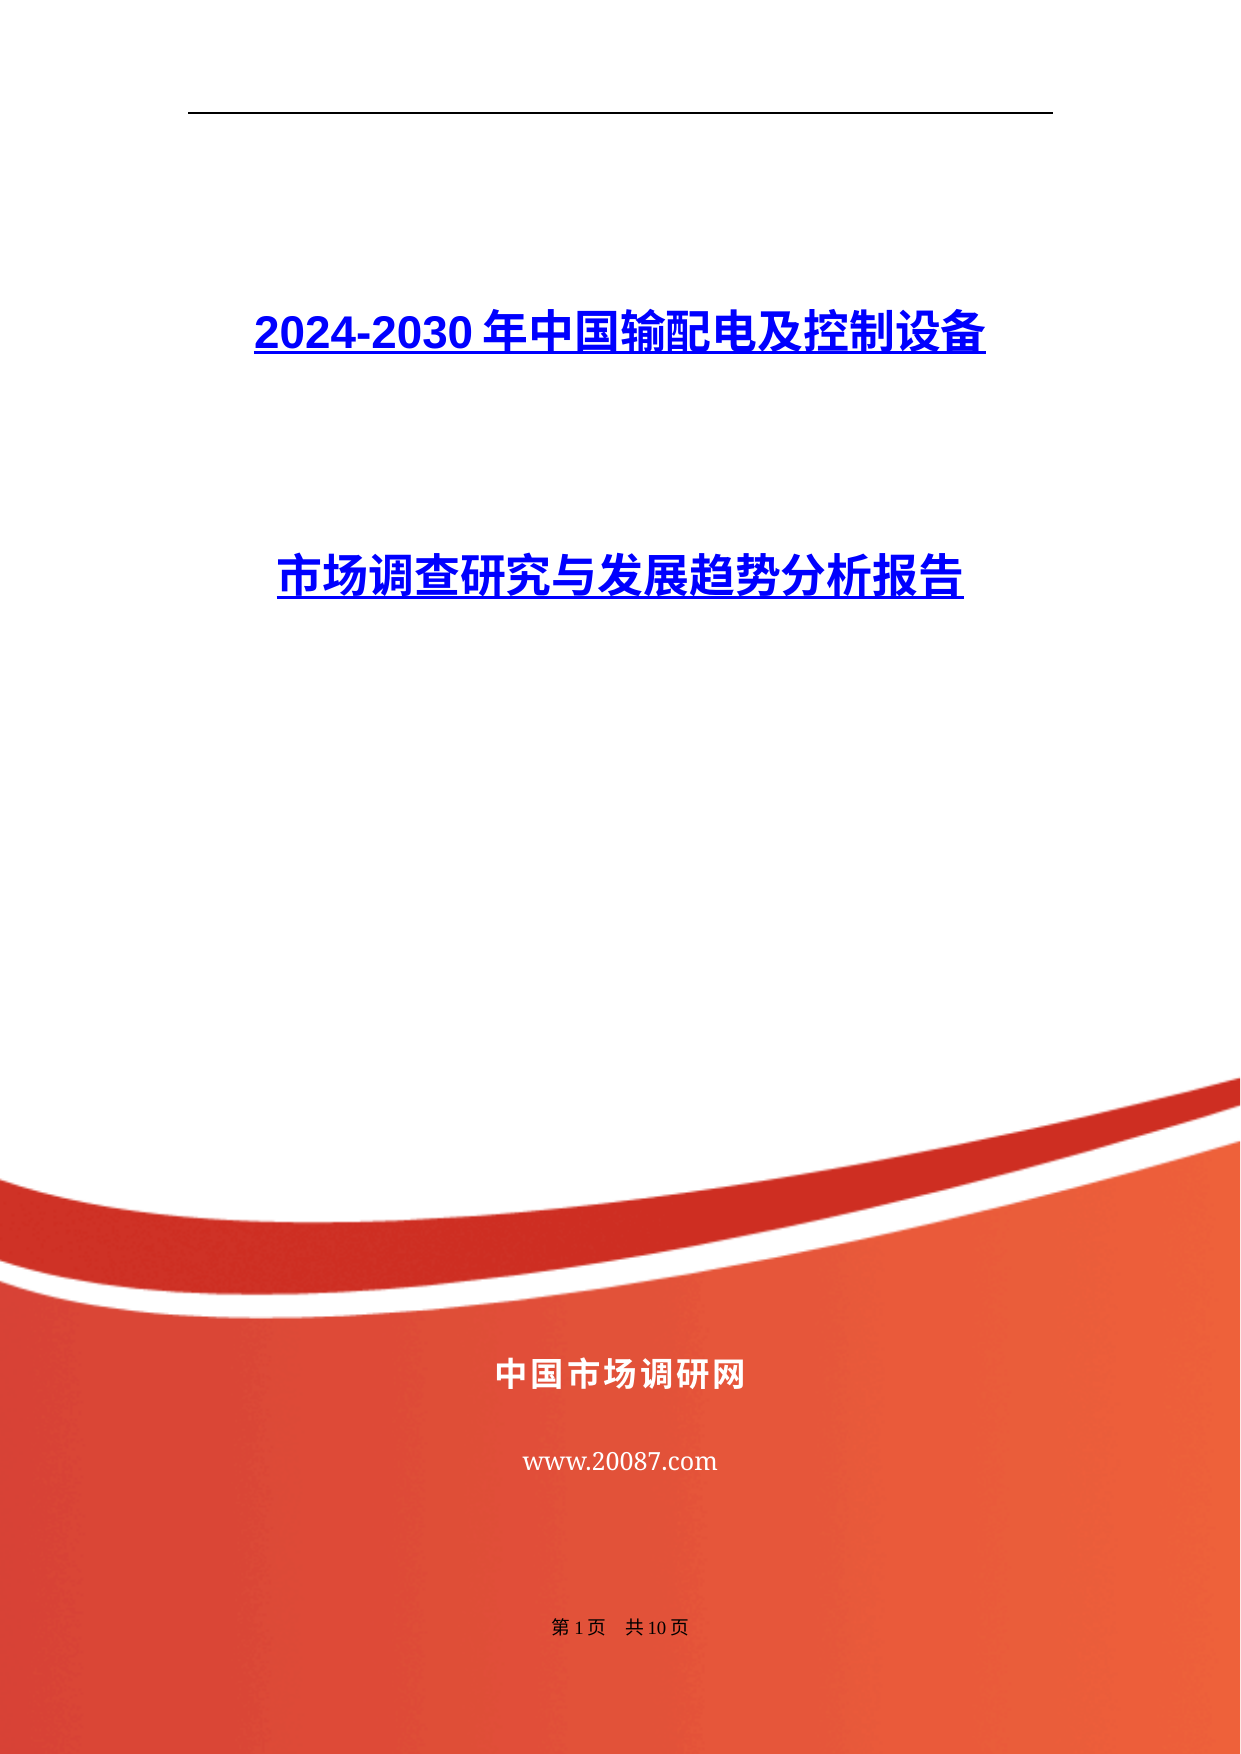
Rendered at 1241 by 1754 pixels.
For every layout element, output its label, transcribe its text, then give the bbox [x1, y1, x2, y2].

picture [0, 1006, 1241, 1754]
subtitle 中国市场调研网 [187, 1339, 1053, 1404]
text www.20087.com [187, 1428, 1053, 1493]
table_header 2024-2030年中国输配电及控制设备市场调查研究与发展趋势分析报告 [188, 207, 1053, 773]
